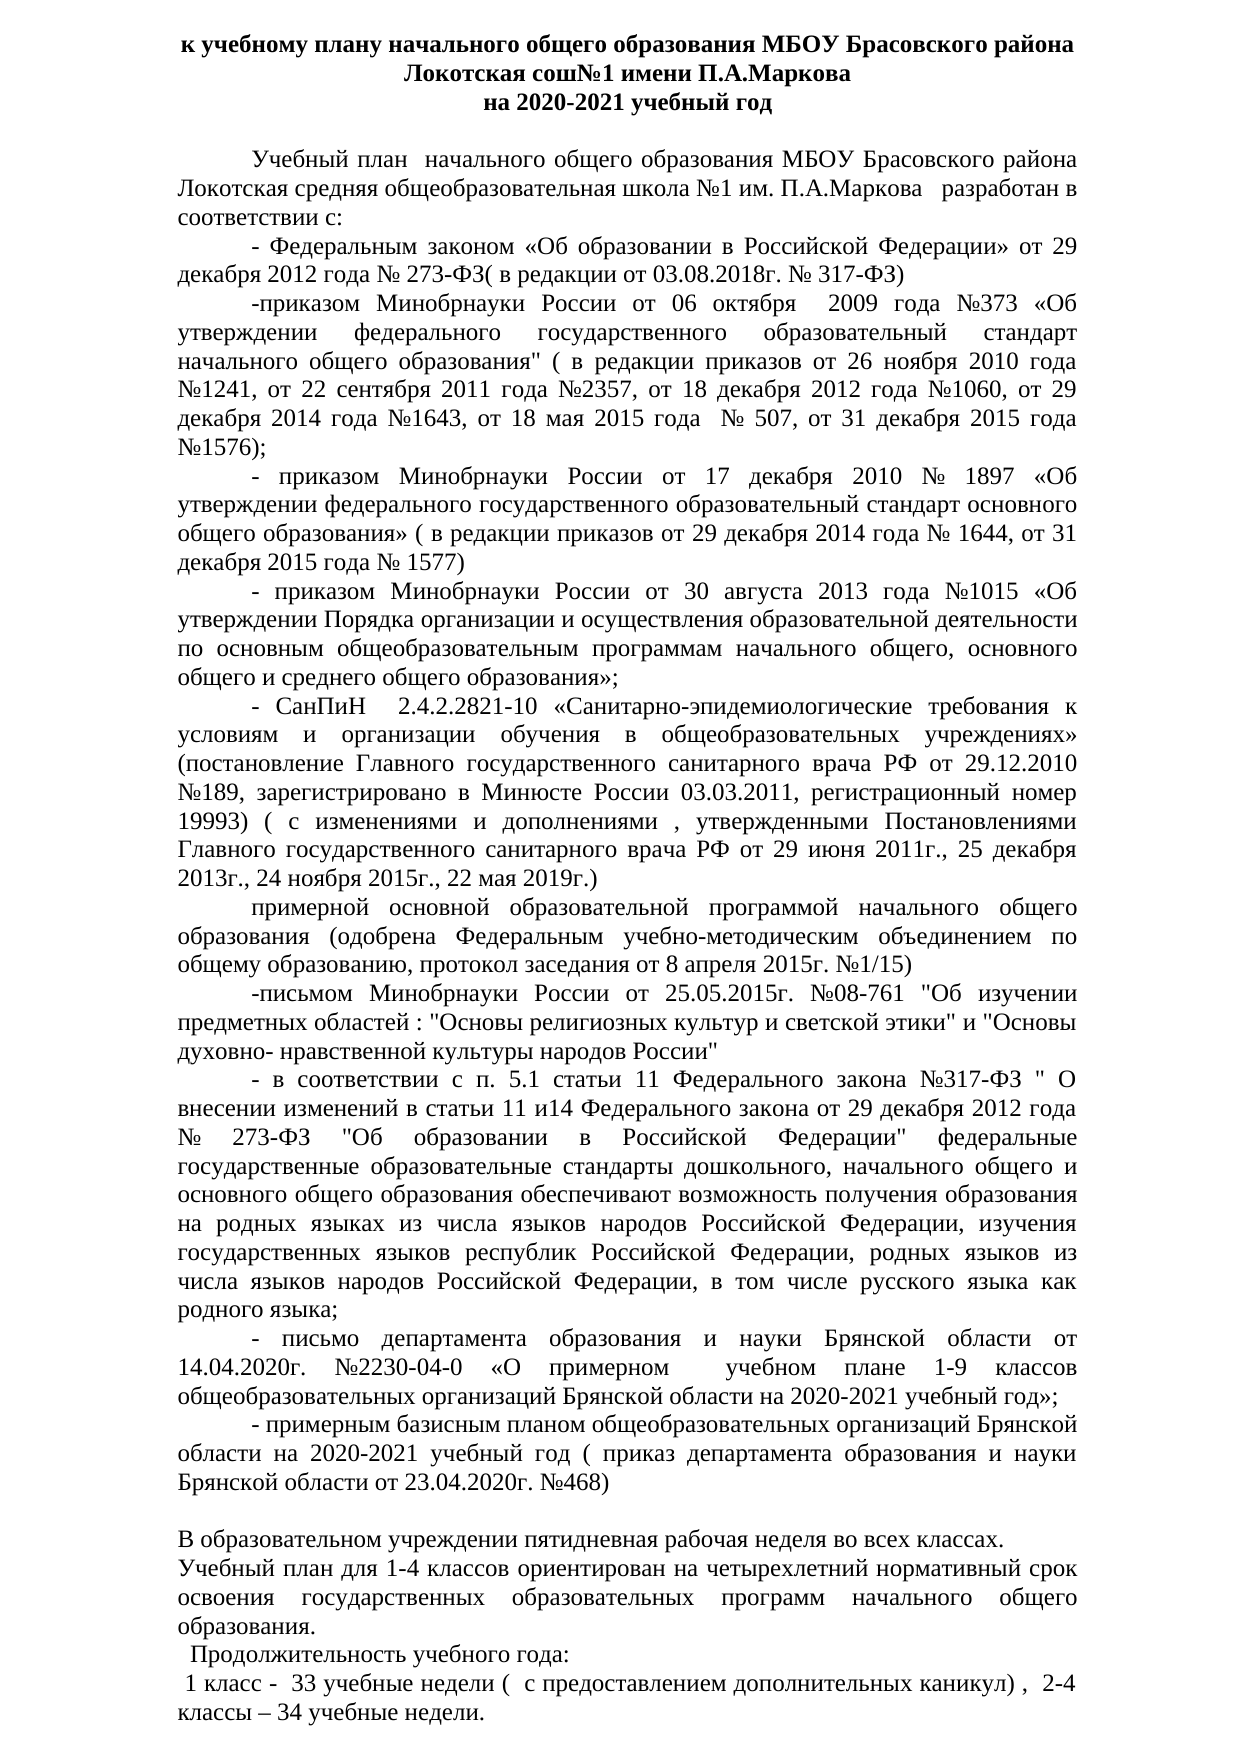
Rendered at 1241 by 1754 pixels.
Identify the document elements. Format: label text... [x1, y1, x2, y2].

text -письмом Минобрнауки России от 25.05.2015г. №08-761 "Об изучении предметных областей : "Основы религиозных культур и светской этики" и "Основы духовно- нравственной культуры народов России" [177, 978, 1078, 1064]
text - письмо департамента образования и науки Брянской области от 14.04.2020г. №2230-04-0 «О примерном учебном плане 1-9 классов общеобразовательных организаций Брянской области на 2020-2021 учебный год»; [177, 1323, 1078, 1409]
text - приказом Минобрнауки России от 17 декабря 2010 № 1897 «Об утверждении федерального государственного образовательный стандарт основного общего образования» ( в редакции приказов от 29 декабря 2014 года № 1644, от 31 декабря 2015 года № 1577) [177, 461, 1078, 576]
text - приказом Минобрнауки России от 30 августа 2013 года №1015 «Об утверждении Порядка организации и осуществления образовательной деятельности по основным общеобразовательным программам начального общего, основного общего и среднего общего образования»; [177, 576, 1078, 691]
text В образовательном учреждении пятидневная рабочая неделя во всех классах. [177, 1524, 1078, 1553]
text Продолжительность учебного года: [177, 1639, 1078, 1668]
text - Федеральным законом «Об образовании в Российской Федерации» от 29 декабря 2012 года № 273-ФЗ( в редакции от 03.08.2018г. № 317-ФЗ) [177, 231, 1078, 288]
text 1 класс - 33 учебные недели ( с предоставлением дополнительных каникул) , 2-4 классы – 34 учебные недели. [177, 1668, 1078, 1726]
text на 2020-2021 учебный год [177, 87, 1078, 116]
text -приказом Минобрнауки России от 06 октября 2009 года №373 «Об утверждении федерального государственного образовательный стандарт начального общего образования" ( в редакции приказов от 26 ноября 2010 года №1241, от 22 сентября 2011 года №2357, от 18 декабря 2012 года №1060, от 29 декабря 2014 года №1643, от 18 мая 2015 года № 507, от 31 декабря 2015 года №1576); [177, 288, 1078, 461]
text примерной основной образовательной программой начального общего образования (одобрена Федеральным учебно-методическим объединением по общему образованию, протокол заседания от 8 апреля 2015г. №1/15) [177, 892, 1078, 978]
text - примерным базисным планом общеобразовательных организаций Брянской области на 2020-2021 учебный год ( приказ департамента образования и науки Брянской области от 23.04.2020г. №468) [177, 1409, 1078, 1496]
text Учебный план для 1-4 классов ориентирован на четырехлетний нормативный срок освоения государственных образовательных программ начального общего образования. [177, 1553, 1078, 1639]
text - в соответствии с п. 5.1 статьи 11 Федерального закона №317-ФЗ " О внесении изменений в статьи 11 и14 Федерального закона от 29 декабря 2012 года № 273-ФЗ "Об образовании в Российской Федерации" федеральные государственные образовательные стандарты дошкольного, начального общего и основного общего образования обеспечивают возможность получения образования на родных языках из числа языков народов Российской Федерации, изучения государственных языков республик Российской Федерации, родных языков из числа языков народов Российской Федерации, в том числе русского языка как родного языка; [177, 1064, 1078, 1323]
text к учебному плану начального общего образования МБОУ Брасовского района Локотская сош№1 имени П.А.Маркова [177, 29, 1078, 87]
text Учебный план начального общего образования МБОУ Брасовского района Локотская средняя общеобразовательная школа №1 им. П.А.Маркова разработан в соответствии с: [177, 144, 1078, 231]
text - СанПиН 2.4.2.2821-10 «Санитарно-эпидемиологические требования к условиям и организации обучения в общеобразовательных учреждениях» (постановление Главного государственного санитарного врача РФ от 29.12.2010 №189, зарегистрировано в Минюсте России 03.03.2011, регистрационный номер 19993) ( с изменениями и дополнениями , утвержденными Постановлениями Главного государственного санитарного врача РФ от 29 июня 2011г., 25 декабря 2013г., 24 ноября 2015г., 22 мая 2019г.) [177, 691, 1078, 892]
